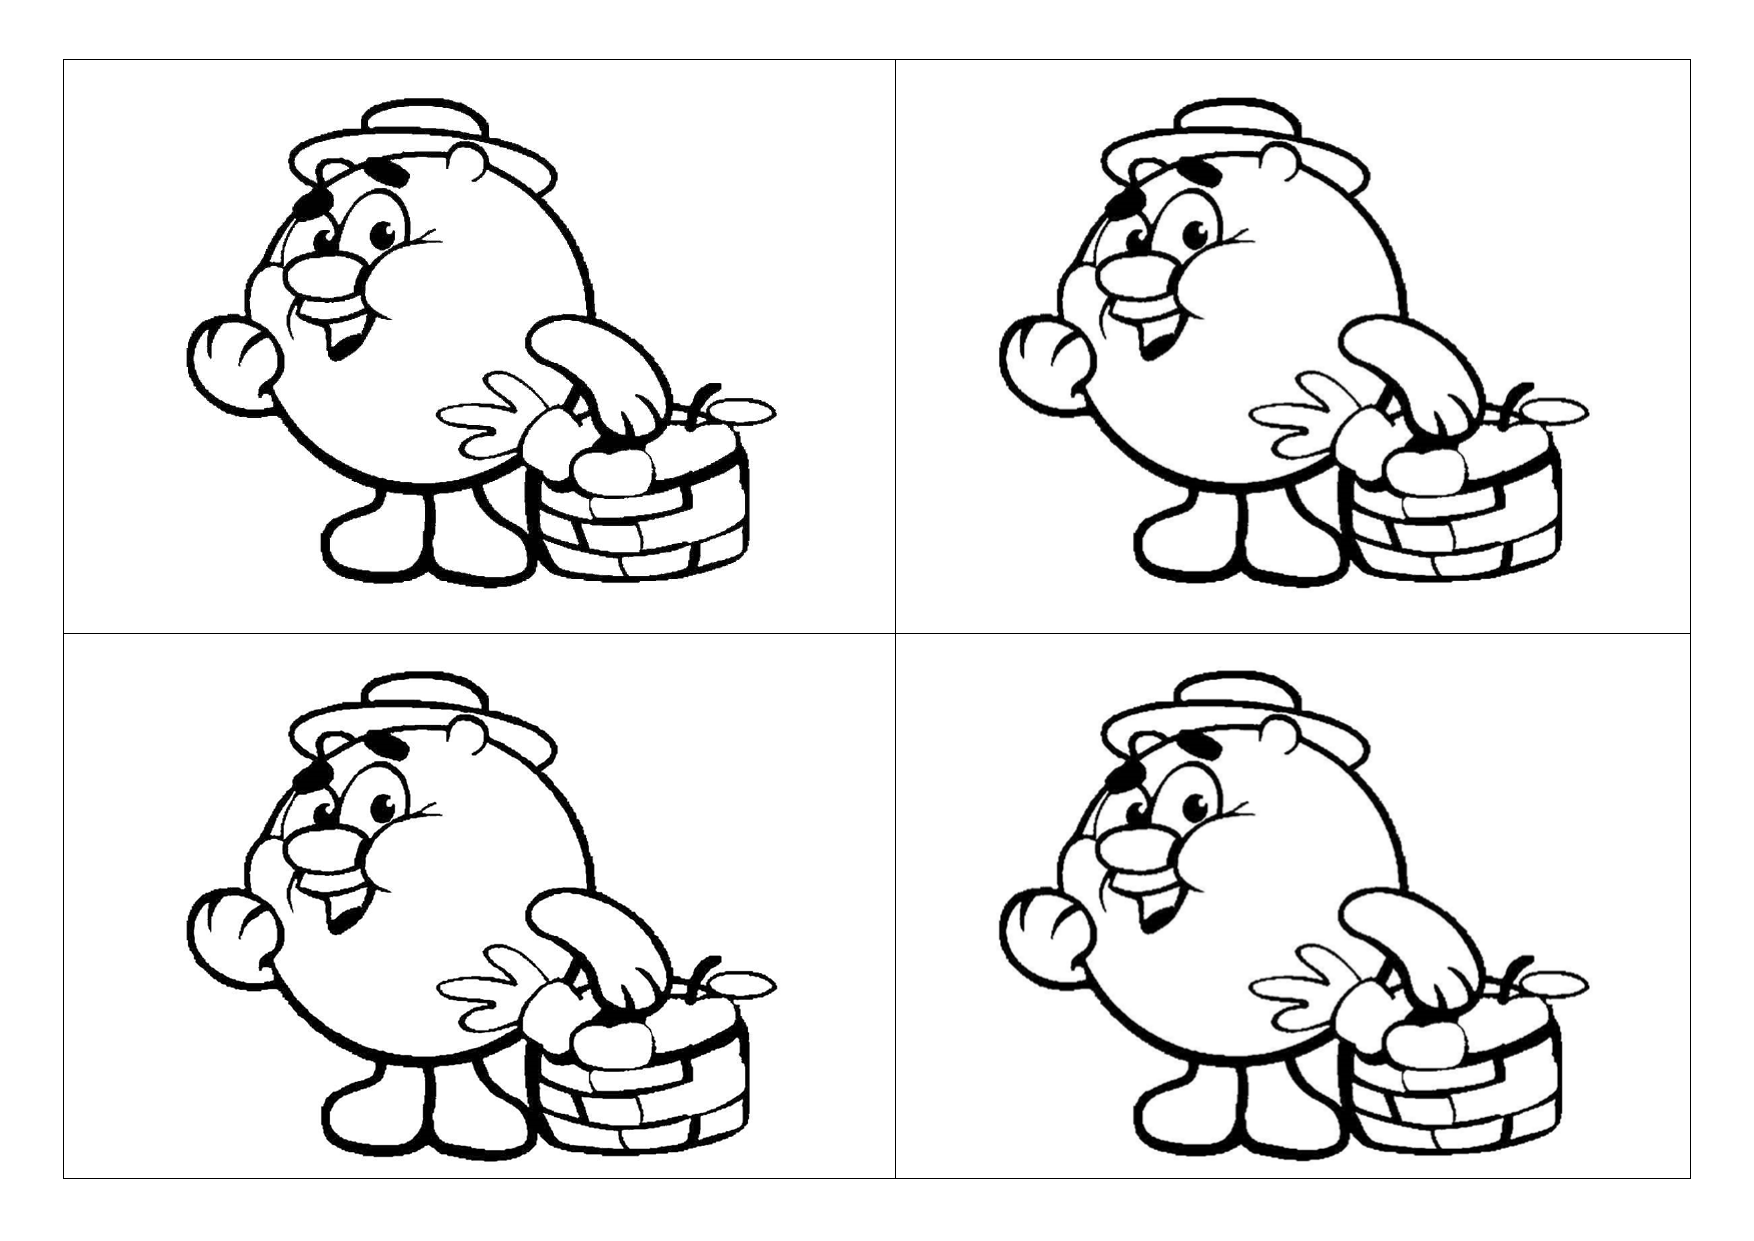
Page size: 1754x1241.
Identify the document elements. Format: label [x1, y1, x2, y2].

picture [178, 661, 782, 1178]
table_cell [896, 60, 1690, 632]
table_cell [896, 634, 1690, 1178]
picture [991, 88, 1595, 605]
picture [991, 661, 1595, 1178]
picture [178, 88, 782, 605]
table_cell [64, 634, 895, 1178]
table_cell [64, 60, 895, 632]
